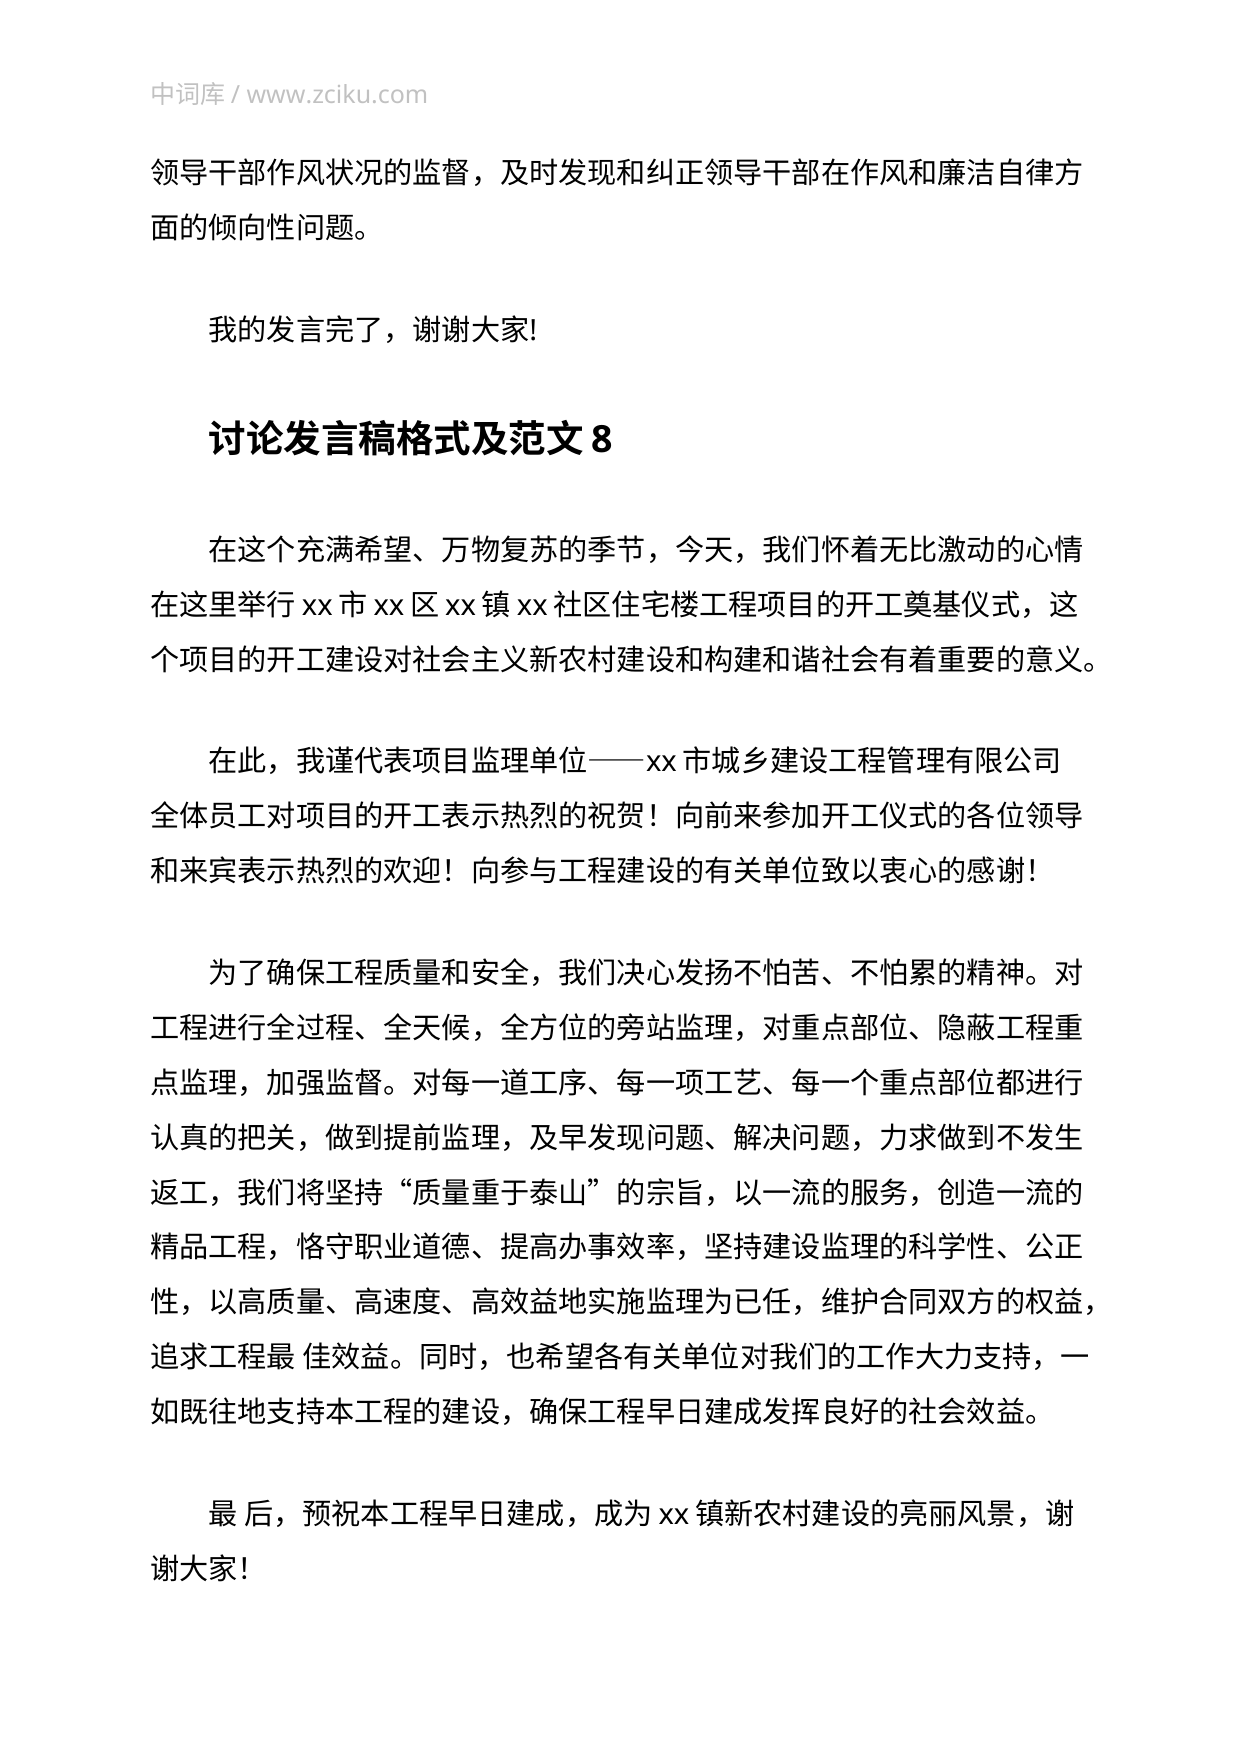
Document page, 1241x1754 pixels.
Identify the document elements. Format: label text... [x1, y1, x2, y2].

text 为了确保工程质量和安全，我们决心发扬不怕苦、不怕累的精神。对工程进行全过程、全天候，全方位的旁站监理，对重点部位、隐蔽工程重点监理，加强监督。对每一道工序、每一项工艺、每一个重点部位都进行认真的把关，做到提前监理，及早发现问题、解决问题，力求做到不发生返工，我们将坚持“质量重于泰山”的宗旨，以一流的服务，创造一流的精品工程，恪守职业道德、提高办事效率，坚持建设监理的科学性、公正性，以高质量、高速度、高效益地实施监理为已任，维护合同双方的权益，追求工程最 佳效益。同时，也希望各有关单位对我们的工作大力支持，一如既往地支持本工程的建设，确保工程早日建成发挥良好的社会效益。 [150, 949, 1090, 1431]
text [150, 150, 1090, 247]
text 在这个充满希望、万物复苏的季节，今天，我们怀着无比激动的心情在这里举行xx市xx区xx镇xx社区住宅楼工程项目的开工奠基仪式，这个项目的开工建设对社会主义新农村建设和构建和谐社会有着重要的意义。 [150, 526, 1090, 678]
text 在此，我谨代表项目监理单位——xx市城乡建设工程管理有限公司全体员工对项目的开工表示热烈的祝贺！向前来参加开工仪式的各位领导和来宾表示热烈的欢迎！向参与工程建设的有关单位致以衷心的感谢！ [150, 738, 1090, 890]
text 我的发言完了，谢谢大家! [150, 307, 1090, 349]
text 讨论发言稿格式及范文8 [150, 409, 1090, 463]
text 最 后，预祝本工程早日建成，成为xx镇新农村建设的亮丽风景，谢谢大家！ [150, 1491, 1090, 1588]
